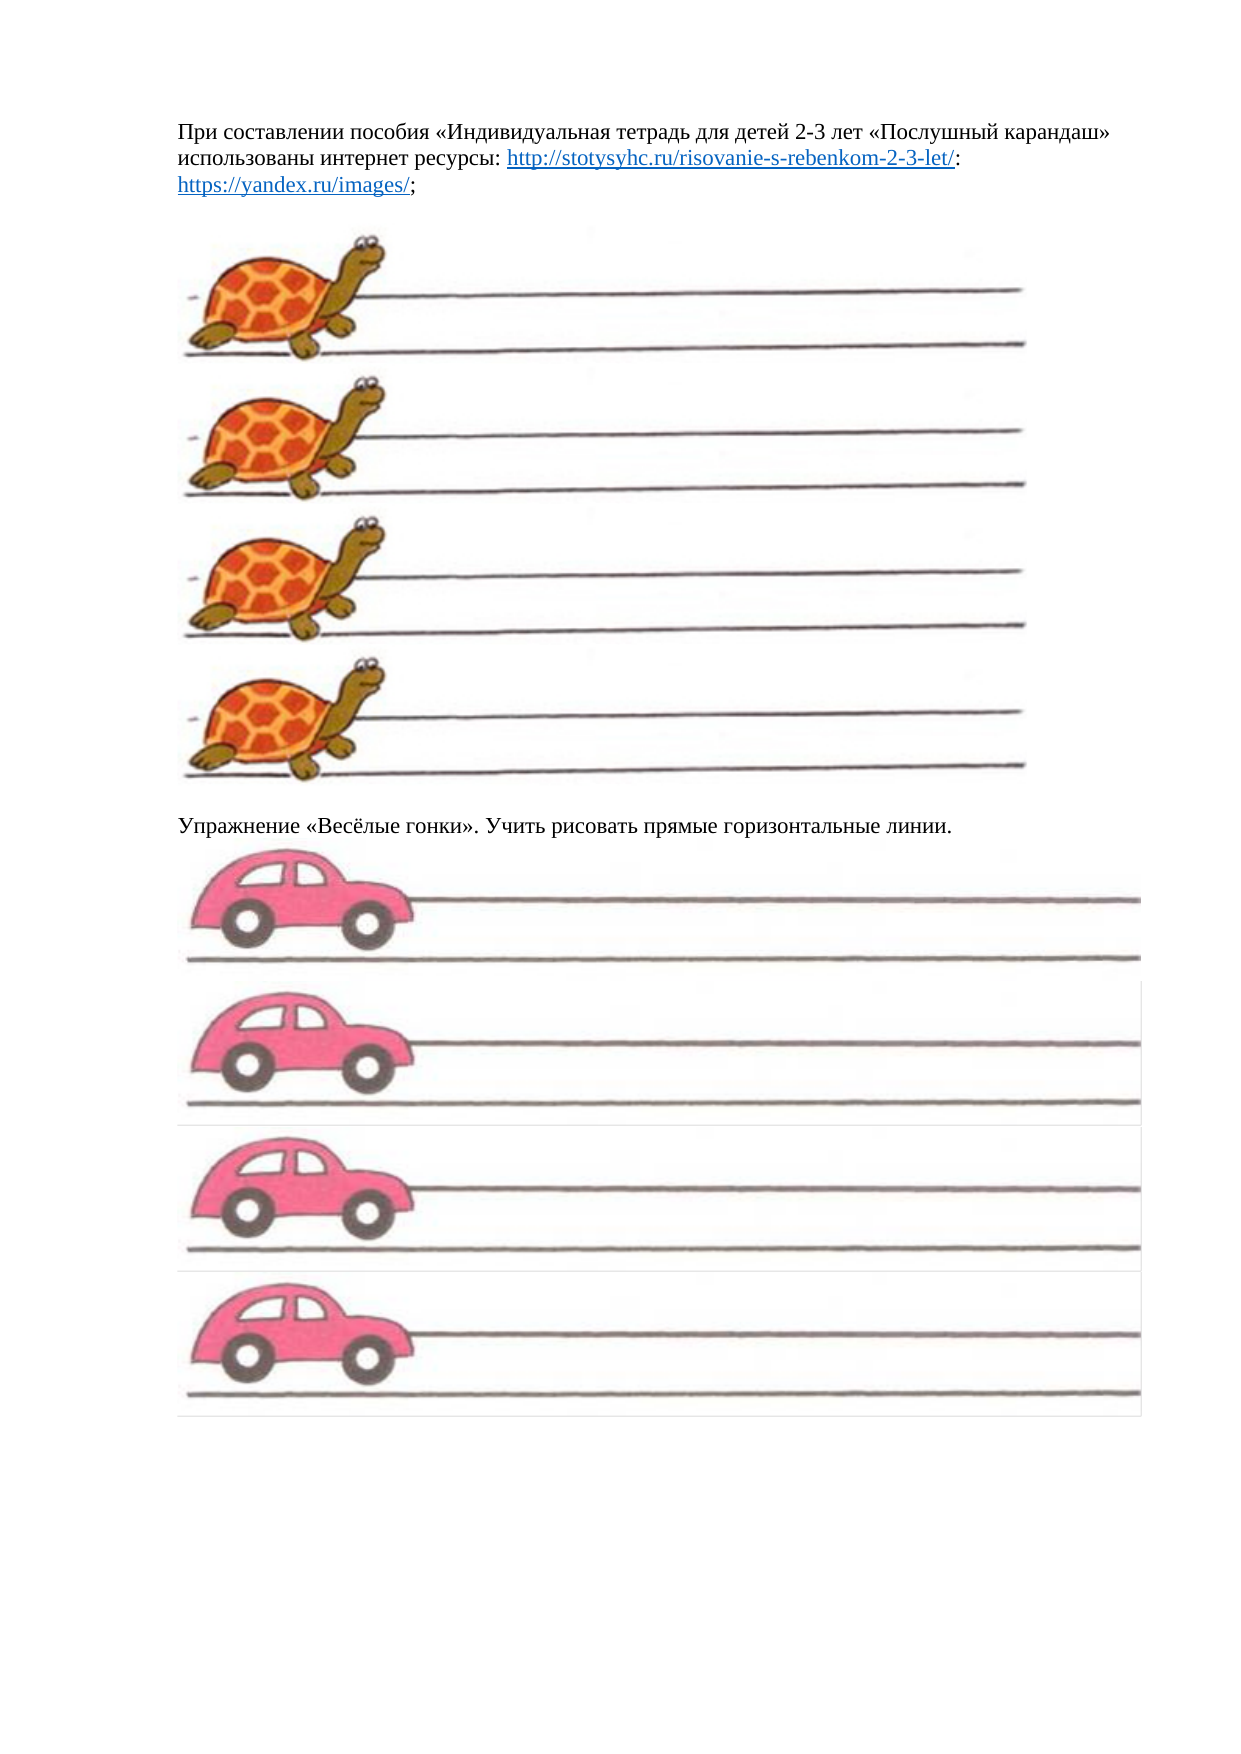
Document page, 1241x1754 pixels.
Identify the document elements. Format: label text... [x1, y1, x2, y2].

picture [177, 223, 1029, 786]
text При составлении пособия «Индивидуальная тетрадь для детей 2-3 лет «Послушный карандаш» использованы интернет ресурсы: http://stotysyhc.ru/risovanie-s-rebenkom-2-3-let/: https://yandex.ru/images/; [177, 118, 1152, 197]
picture [177, 838, 1143, 1418]
text Упражнение «Весёлые гонки». Учить рисовать прямые горизонтальные линии. [177, 812, 1152, 839]
